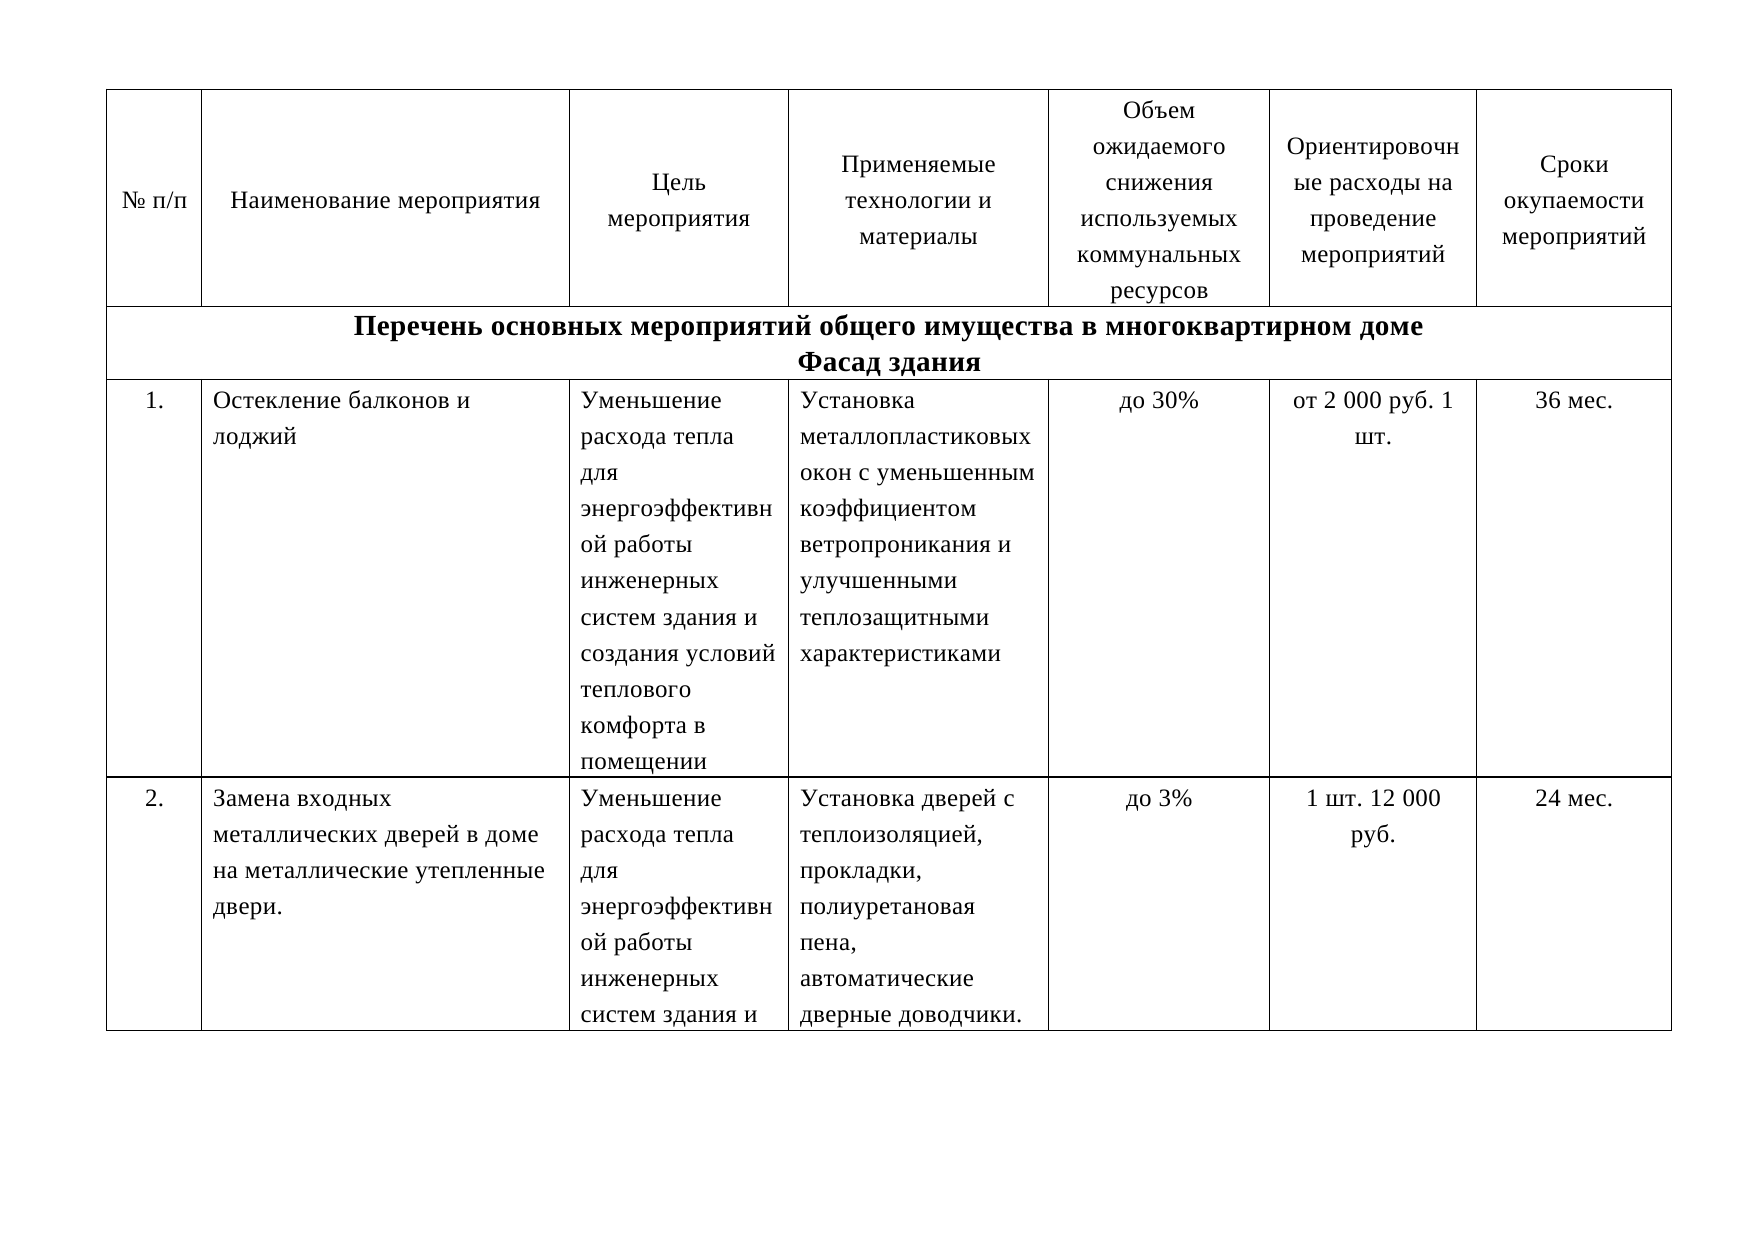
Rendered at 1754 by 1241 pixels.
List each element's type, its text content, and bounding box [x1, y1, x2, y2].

table_header Сроки окупаемости мероприятий [1477, 90, 1671, 306]
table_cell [789, 778, 1048, 1030]
table_cell 24 мес. [1477, 778, 1671, 1030]
table_cell Перечень основных мероприятий общего имущества в многоквартирном доме Фасад здания [107, 307, 1671, 379]
table_cell Уменьшение расхода тепла для энергоэффективной работы инженерных систем здания и создания условий теплового комфорта в помещении [570, 380, 788, 776]
table_cell 36 мес. [1477, 380, 1671, 776]
table_cell Установка металлопластиковых окон с уменьшенным коэффициентом ветропроникания и улучшенными теплозащитными характеристиками [789, 380, 1048, 776]
table_cell 1 шт. 12 000 руб. [1270, 778, 1476, 1030]
table_cell Остекление балконов и лоджий [202, 380, 569, 776]
table_cell до 3% [1049, 778, 1269, 1030]
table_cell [570, 778, 788, 1030]
table_header Ориентировочные расходы на проведение мероприятий [1270, 90, 1476, 306]
table_header Наименование мероприятия [202, 90, 569, 306]
table_cell 2. [107, 778, 201, 1030]
table_cell от 2 000 руб. 1 шт. [1270, 380, 1476, 776]
table_cell 1. [107, 380, 201, 776]
table_header Цель мероприятия [570, 90, 788, 306]
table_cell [202, 778, 569, 1030]
table_header Применяемые технологии и материалы [789, 90, 1048, 306]
table_header Объем ожидаемого снижения используемых коммунальных ресурсов [1049, 90, 1269, 306]
table_header № п/п [107, 90, 201, 306]
table_cell до 30% [1049, 380, 1269, 776]
